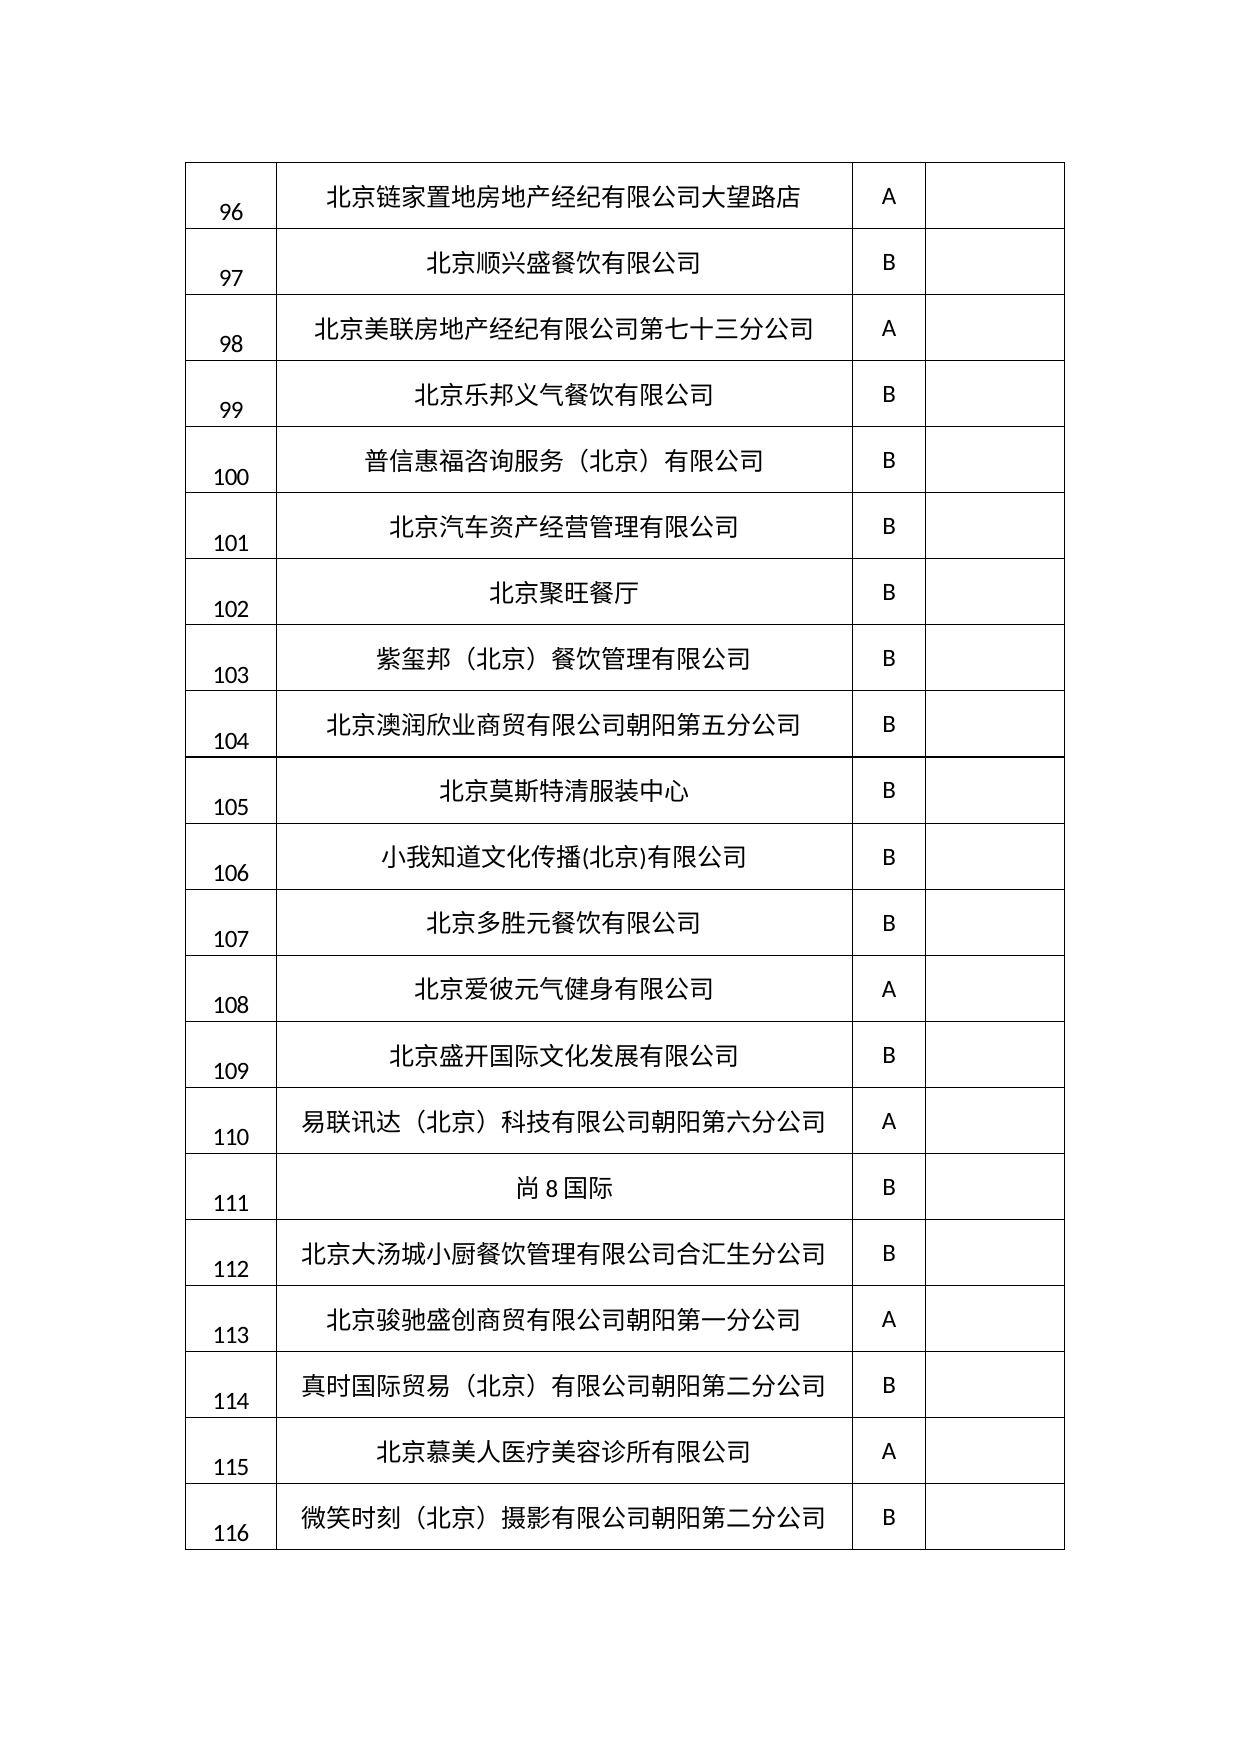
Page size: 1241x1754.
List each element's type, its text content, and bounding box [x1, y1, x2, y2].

table_cell A [853, 956, 925, 1021]
table_cell 真时国际贸易（北京）有限公司朝阳第二分公司 [277, 1352, 852, 1417]
table_cell 微笑时刻（北京）摄影有限公司朝阳第二分公司 [277, 1484, 852, 1549]
table_cell A [853, 1286, 925, 1351]
table_cell A [853, 295, 925, 360]
table_cell 北京澳润欣业商贸有限公司朝阳第五分公司 [277, 691, 852, 756]
table_cell 北京链家置地房地产经纪有限公司大望路店 [277, 163, 852, 228]
table_cell [926, 493, 1064, 558]
table_cell 北京聚旺餐厅 [277, 559, 852, 624]
table_cell 113 [186, 1286, 276, 1351]
table_cell B [853, 559, 925, 624]
table_cell 112 [186, 1220, 276, 1285]
table_cell 易联讯达（北京）科技有限公司朝阳第六分公司 [277, 1088, 852, 1153]
table_cell 108 [186, 956, 276, 1021]
table_cell 尚8国际 [277, 1154, 852, 1219]
table_cell 北京顺兴盛餐饮有限公司 [277, 229, 852, 294]
table_cell [926, 1484, 1064, 1549]
table_cell 北京盛开国际文化发展有限公司 [277, 1022, 852, 1087]
table_cell 100 [186, 427, 276, 492]
table_cell 北京大汤城小厨餐饮管理有限公司合汇生分公司 [277, 1220, 852, 1285]
table_cell B [853, 1352, 925, 1417]
table_cell [926, 361, 1064, 426]
table_cell B [853, 229, 925, 294]
table_cell [926, 559, 1064, 624]
table_cell 紫玺邦（北京）餐饮管理有限公司 [277, 625, 852, 690]
table_cell [926, 1154, 1064, 1219]
table_cell B [853, 1022, 925, 1087]
table_cell 110 [186, 1088, 276, 1153]
table_cell B [853, 1154, 925, 1219]
table_cell 114 [186, 1352, 276, 1417]
table_cell 北京汽车资产经营管理有限公司 [277, 493, 852, 558]
table_cell [926, 1418, 1064, 1483]
table_cell 小我知道文化传播(北京)有限公司 [277, 824, 852, 888]
table_cell A [853, 163, 925, 228]
table_cell B [853, 427, 925, 492]
table_cell B [853, 625, 925, 690]
table_cell B [853, 1220, 925, 1285]
table_cell 116 [186, 1484, 276, 1549]
table_cell 101 [186, 493, 276, 558]
table_cell 北京骏驰盛创商贸有限公司朝阳第一分公司 [277, 1286, 852, 1351]
table_cell [926, 229, 1064, 294]
table_cell 96 [186, 163, 276, 228]
table_cell [926, 295, 1064, 360]
table_cell [926, 1352, 1064, 1417]
table_cell 普信惠福咨询服务（北京）有限公司 [277, 427, 852, 492]
table_cell 103 [186, 625, 276, 690]
table_cell 北京爱彼元气健身有限公司 [277, 956, 852, 1021]
table_cell B [853, 1484, 925, 1549]
table_cell B [853, 493, 925, 558]
table_cell 98 [186, 295, 276, 360]
table_cell 102 [186, 559, 276, 624]
table_cell [926, 758, 1064, 822]
table_cell 97 [186, 229, 276, 294]
table_cell A [853, 1088, 925, 1153]
table_cell 109 [186, 1022, 276, 1087]
table_cell [926, 625, 1064, 690]
table_cell B [853, 691, 925, 756]
table_cell [926, 1220, 1064, 1285]
table_cell [926, 956, 1064, 1021]
table_cell [926, 427, 1064, 492]
table_cell B [853, 824, 925, 888]
table_cell [926, 1022, 1064, 1087]
table_cell B [853, 890, 925, 954]
table_cell [926, 1088, 1064, 1153]
table_cell 115 [186, 1418, 276, 1483]
table_cell 北京美联房地产经纪有限公司第七十三分公司 [277, 295, 852, 360]
table_cell 111 [186, 1154, 276, 1219]
table_cell [926, 163, 1064, 228]
table_cell 北京乐邦义气餐饮有限公司 [277, 361, 852, 426]
table_cell 99 [186, 361, 276, 426]
table_cell [926, 824, 1064, 888]
table_cell 104 [186, 691, 276, 756]
table_cell 107 [186, 890, 276, 954]
table_cell 北京多胜元餐饮有限公司 [277, 890, 852, 954]
table_cell 106 [186, 824, 276, 888]
table_cell A [853, 1418, 925, 1483]
table_cell 105 [186, 758, 276, 822]
table_cell B [853, 361, 925, 426]
table_cell 北京莫斯特清服装中心 [277, 758, 852, 822]
table_cell [926, 1286, 1064, 1351]
table_cell [926, 691, 1064, 756]
table_cell [926, 890, 1064, 954]
table_cell B [853, 758, 925, 822]
table_cell 北京慕美人医疗美容诊所有限公司 [277, 1418, 852, 1483]
